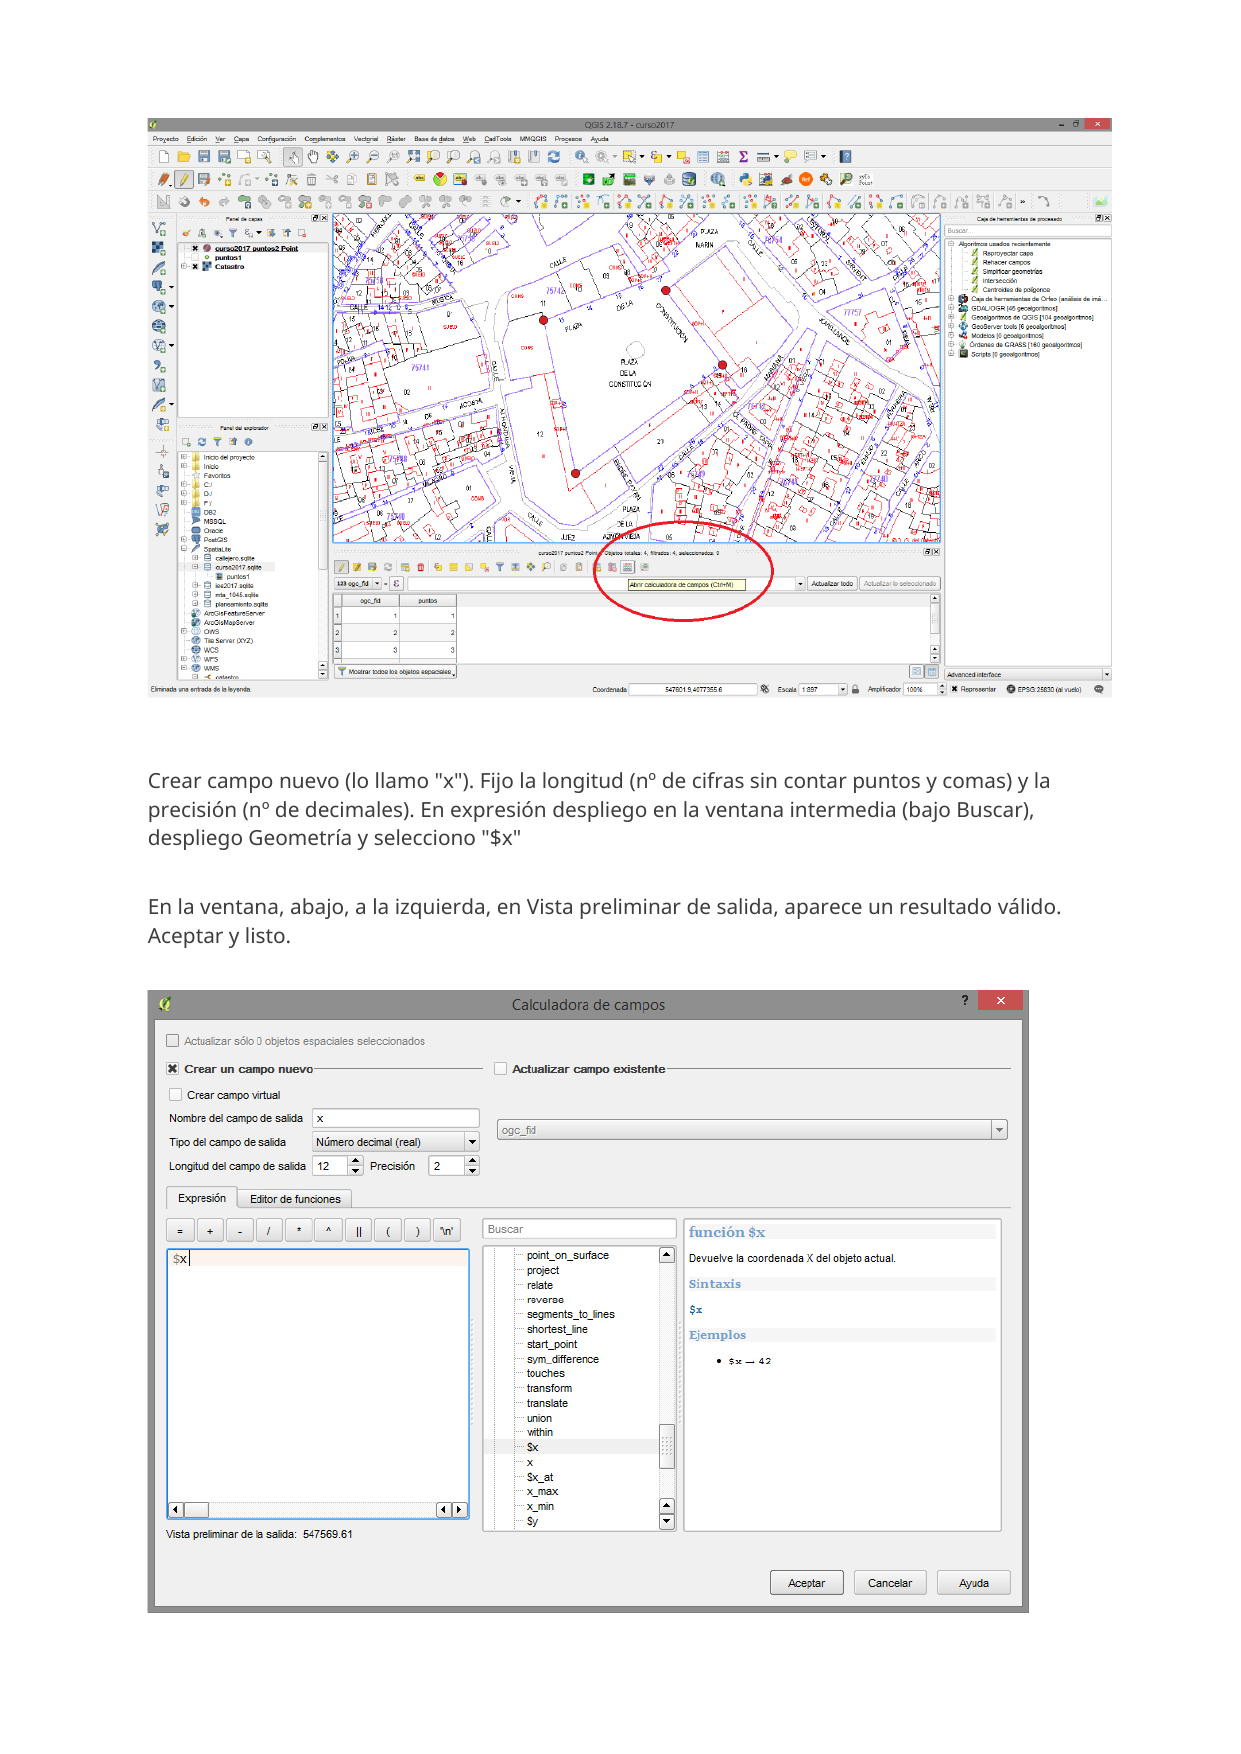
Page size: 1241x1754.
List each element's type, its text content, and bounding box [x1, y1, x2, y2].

text Crear campo nuevo (lo llamo "x"). Fijo la longitud (nº de cifras sin contar puntos y comas) y la precisión (nº de decimales). En expresión despliego en la ventana intermedia (bajo Buscar), despliego Geometría y selecciono "$x" [148, 767, 1122, 852]
picture [147, 118, 1122, 726]
text En la ventana, abajo, a la izquierda, en Vista preliminar de salida, aparece un resultado válido. Aceptar y listo. [148, 892, 1122, 949]
picture [147, 990, 1029, 1613]
